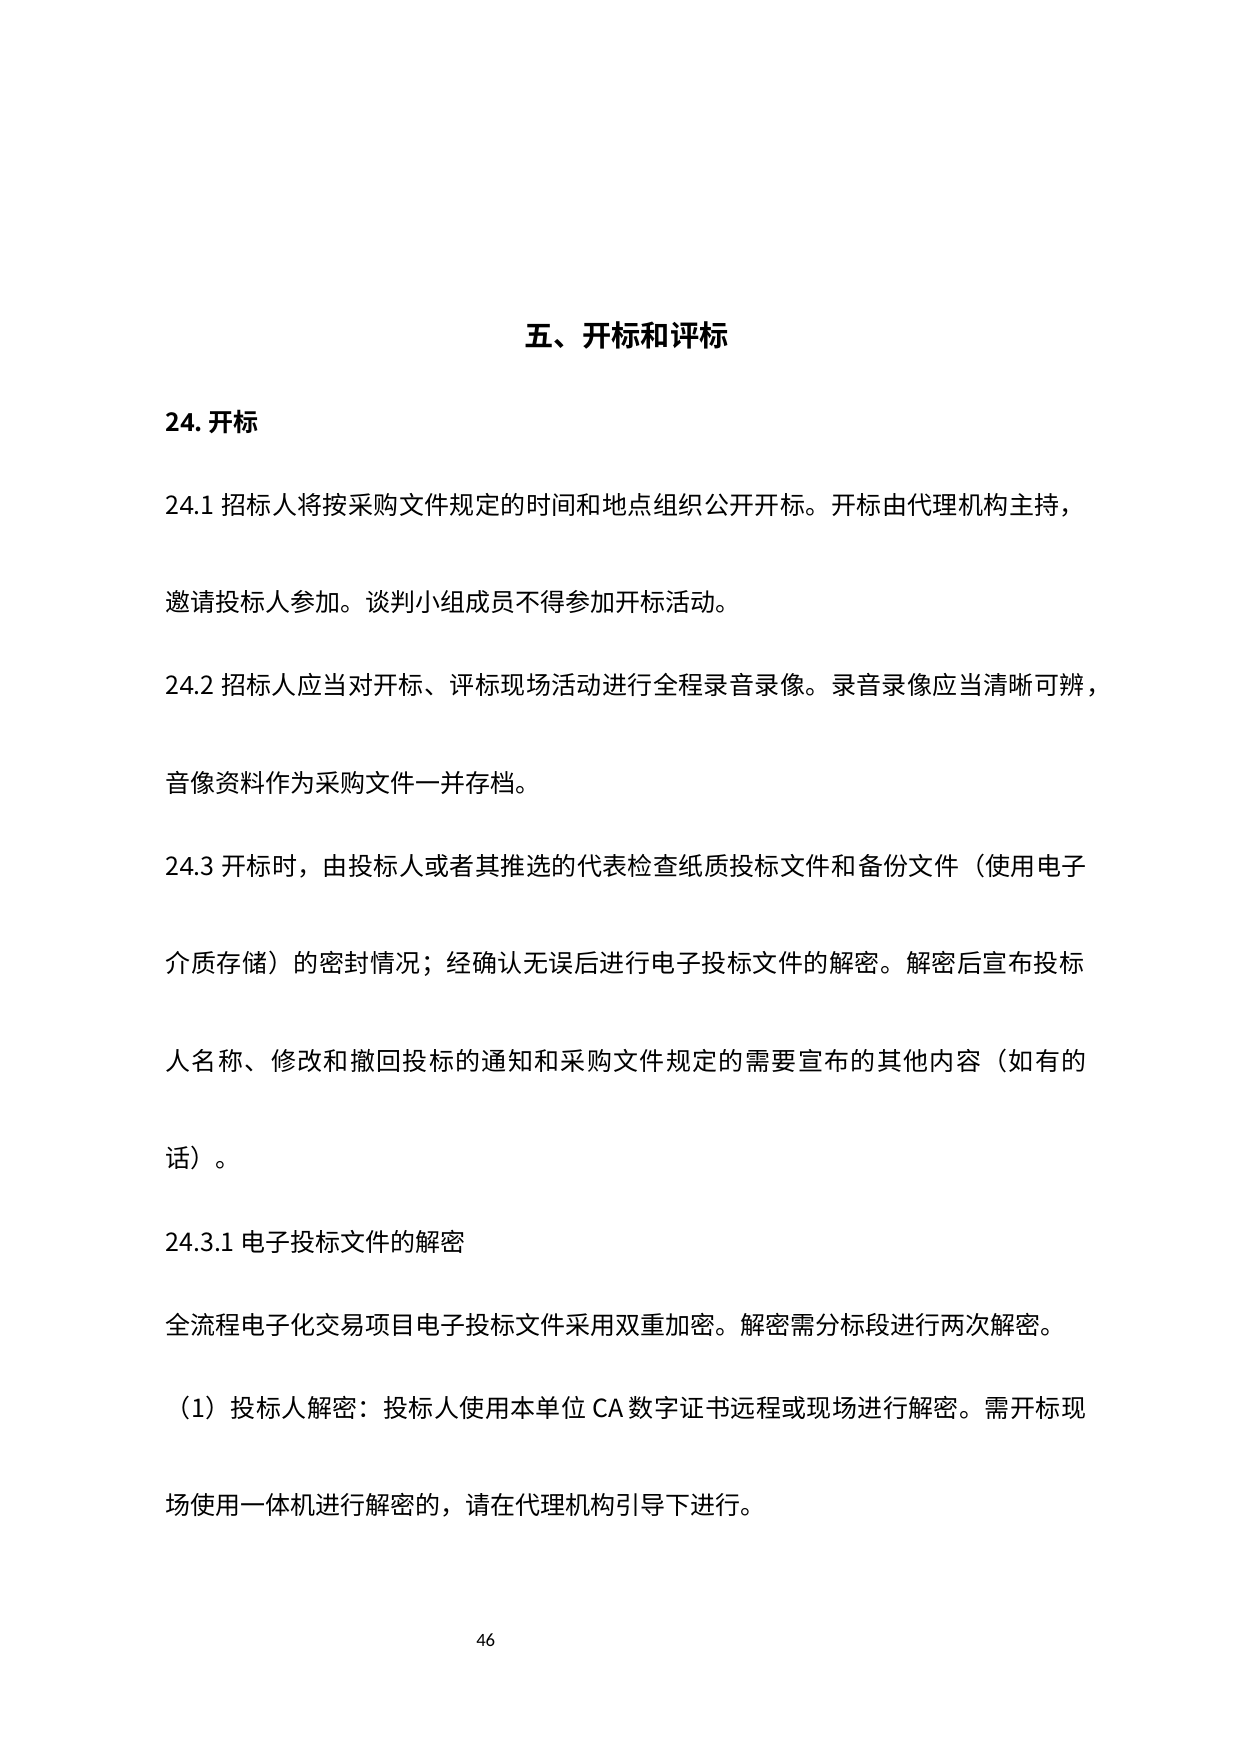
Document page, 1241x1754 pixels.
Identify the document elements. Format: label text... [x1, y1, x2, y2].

text 24.3.1 电子投标文件的解密 [165, 1208, 1087, 1273]
text 全流程电子化交易项目电子投标文件采用双重加密。解密需分标段进行两次解密。 [165, 1291, 1087, 1356]
text （1）投标人解密：投标人使用本单位CA数字证书远程或现场进行解密。需开标现场使用一体机进行解密的，请在代理机构引导下进行。 [165, 1374, 1087, 1536]
text 24.2 招标人应当对开标、评标现场活动进行全程录音录像。录音录像应当清晰可辨，音像资料作为采购文件一并存档。 [165, 651, 1087, 814]
text 24. 开标 [165, 388, 1087, 453]
text 24.1 招标人将按采购文件规定的时间和地点组织公开开标。开标由代理机构主持，邀请投标人参加。谈判小组成员不得参加开标活动。 [165, 471, 1087, 633]
text 五、开标和评标 [165, 302, 1087, 367]
text 24.3 开标时，由投标人或者其推选的代表检查纸质投标文件和备份文件（使用电子介质存储）的密封情况；经确认无误后进行电子投标文件的解密。解密后宣布投标人名称、修改和撤回投标的通知和采购文件规定的需要宣布的其他内容（如有的话）。 [165, 832, 1087, 1189]
